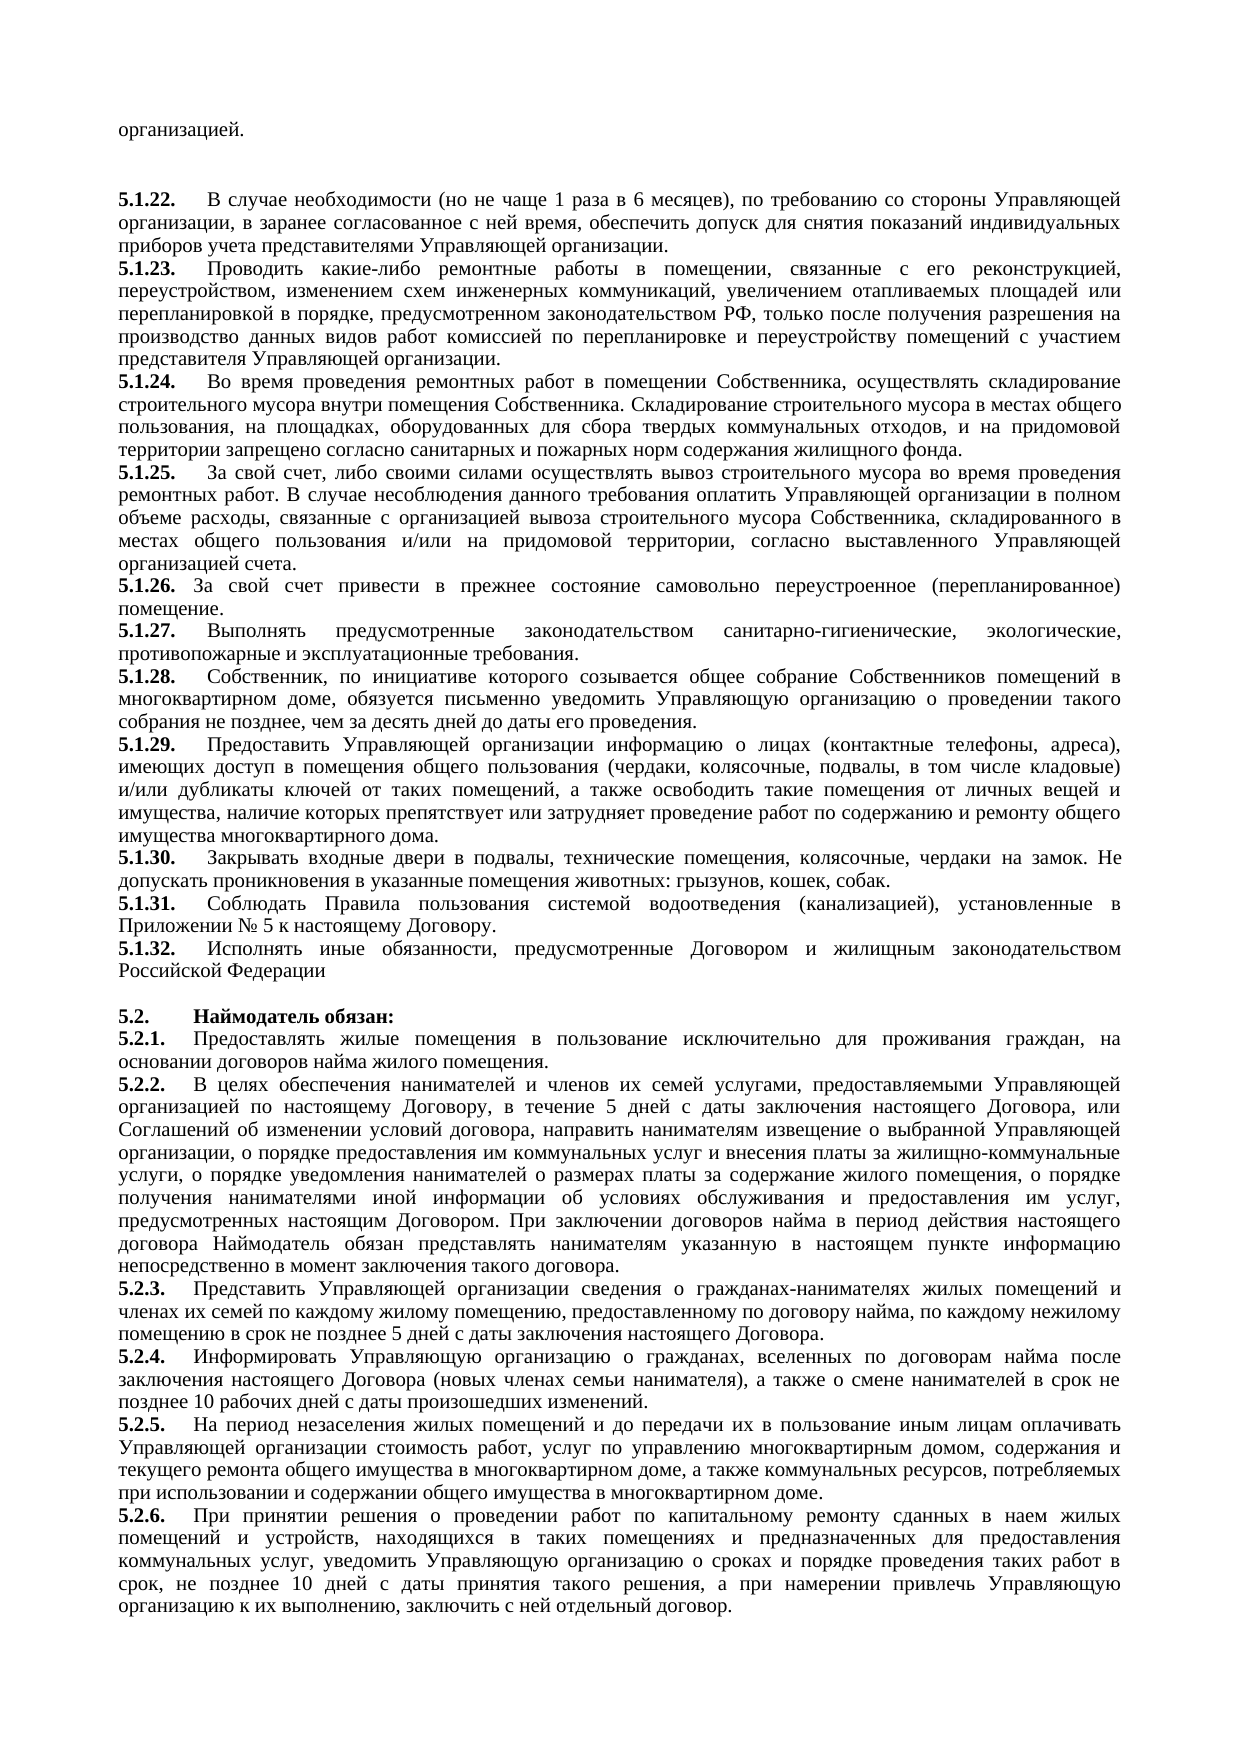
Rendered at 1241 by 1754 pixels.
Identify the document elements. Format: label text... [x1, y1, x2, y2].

list Во время проведения ремонтных работ в помещении Собственника, осуществлять складирование строительного мусора внутри помещения Собственника. Складирование строительного мусора в местах общего пользования, на площадках, оборудованных для сбора твердых коммунальных отходов, и на придомовой территории запрещено согласно санитарных и пожарных норм содержания жилищного фонда. [118, 370, 1122, 461]
list Представить Управляющей организации сведения о гражданах-нанимателях жилых помещений и членах их семей по каждому жилому помещению, предоставленному по договору найма, по каждому нежилому помещению в срок не позднее 5 дней с даты заключения настоящего Договора. [118, 1277, 1122, 1345]
list Выполнять предусмотренные законодательством санитарно-гигиенические, экологические, противопожарные и эксплуатационные требования. [118, 620, 1122, 665]
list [118, 118, 1122, 141]
list Предоставлять жилые помещения в пользование исключительно для проживания граждан, на основании договоров найма жилого помещения. [118, 1028, 1122, 1073]
list На период незаселения жилых помещений и до передачи их в пользование иным лицам оплачивать Управляющей организации стоимость работ, услуг по управлению многоквартирным домом, содержания и текущего ремонта общего имущества в многоквартирном доме, а также коммунальных ресурсов, потребляемых при использовании и содержании общего имущества в многоквартирном доме. [118, 1413, 1122, 1504]
list Соблюдать Правила пользования системой водоотведения (канализацией), установленные в Приложении № 5 к настоящему Договору. [118, 892, 1122, 937]
list Закрывать входные двери в подвалы, технические помещения, колясочные, чердаки на замок. Не допускать проникновения в указанные помещения животных: грызунов, кошек, собак. [118, 847, 1122, 892]
list Проводить какие-либо ремонтные работы в помещении, связанные с его реконструкцией, переустройством, изменением схем инженерных коммуникаций, увеличением отапливаемых площадей или перепланировкой в порядке, предусмотренном законодательством РФ, только после получения разрешения на производство данных видов работ комиссией по перепланировке и переустройству помещений с участием представителя Управляющей организации. [118, 257, 1122, 370]
list Исполнять иные обязанности, предусмотренные Договором и жилищным законодательством Российской Федерации [118, 937, 1122, 982]
list За свой счет привести в прежнее состояние самовольно переустроенное (перепланированное) помещение. [118, 574, 1122, 620]
list Собственник, по инициативе которого созывается общее собрание Собственников помещений в многоквартирном доме, обязуется письменно уведомить Управляющую организацию о проведении такого собрания не позднее, чем за десять дней до даты его проведения. [118, 665, 1122, 733]
list Информировать Управляющую организацию о гражданах, вселенных по договорам найма после заключения настоящего Договора (новых членах семьи нанимателя), а также о смене нанимателей в срок не позднее 10 рабочих дней с даты произошедших изменений. [118, 1345, 1122, 1413]
list Наймодатель обязан: [118, 1005, 1122, 1028]
list При принятии решения о проведении работ по капитальному ремонту сданных в наем жилых помещений и устройств, находящихся в таких помещениях и предназначенных для предоставления коммунальных услуг, уведомить Управляющую организацию о сроках и порядке проведения таких работ в срок, не позднее 10 дней с даты принятия такого решения, а при намерении привлечь Управляющую организацию к их выполнению, заключить с ней отдельный договор. [118, 1504, 1122, 1617]
list За свой счет, либо своими силами осуществлять вывоз строительного мусора во время проведения ремонтных работ. В случае несоблюдения данного требования оплатить Управляющей организации в полном объеме расходы, связанные с организацией вывоза строительного мусора Собственника, складированного в местах общего пользования и/или на придомовой территории, согласно выставленного Управляющей организацией счета. [118, 461, 1122, 574]
list В случае необходимости (но не чаще 1 раза в 6 месяцев), по требованию со стороны Управляющей организации, в заранее согласованное с ней время, обеспечить допуск для снятия показаний индивидуальных приборов учета представителями Управляющей организации. [118, 189, 1122, 257]
list Предоставить Управляющей организации информацию о лицах (контактные телефоны, адреса), имеющих доступ в помещения общего пользования (чердаки, колясочные, подвалы, в том числе кладовые) и/или дубликаты ключей от таких помещений, а также освободить такие помещения от личных вещей и имущества, наличие которых препятствует или затрудняет проведение работ по содержанию и ремонту общего имущества многоквартирного дома. [118, 733, 1122, 847]
list В целях обеспечения нанимателей и членов их семей услугами, предоставляемыми Управляющей организацией по настоящему Договору, в течение 5 дней с даты заключения настоящего Договора, или Соглашений об изменении условий договора, направить нанимателям извещение о выбранной Управляющей организации, о порядке предоставления им коммунальных услуг и внесения платы за жилищно-коммунальные услуги, о порядке уведомления нанимателей о размерах платы за содержание жилого помещения, о порядке получения нанимателями иной информации об условиях обслуживания и предоставления им услуг, предусмотренных настоящим Договором. При заключении договоров найма в период действия настоящего договора Наймодатель обязан представлять нанимателям указанную в настоящем пункте информацию непосредственно в момент заключения такого договора. [118, 1073, 1122, 1277]
